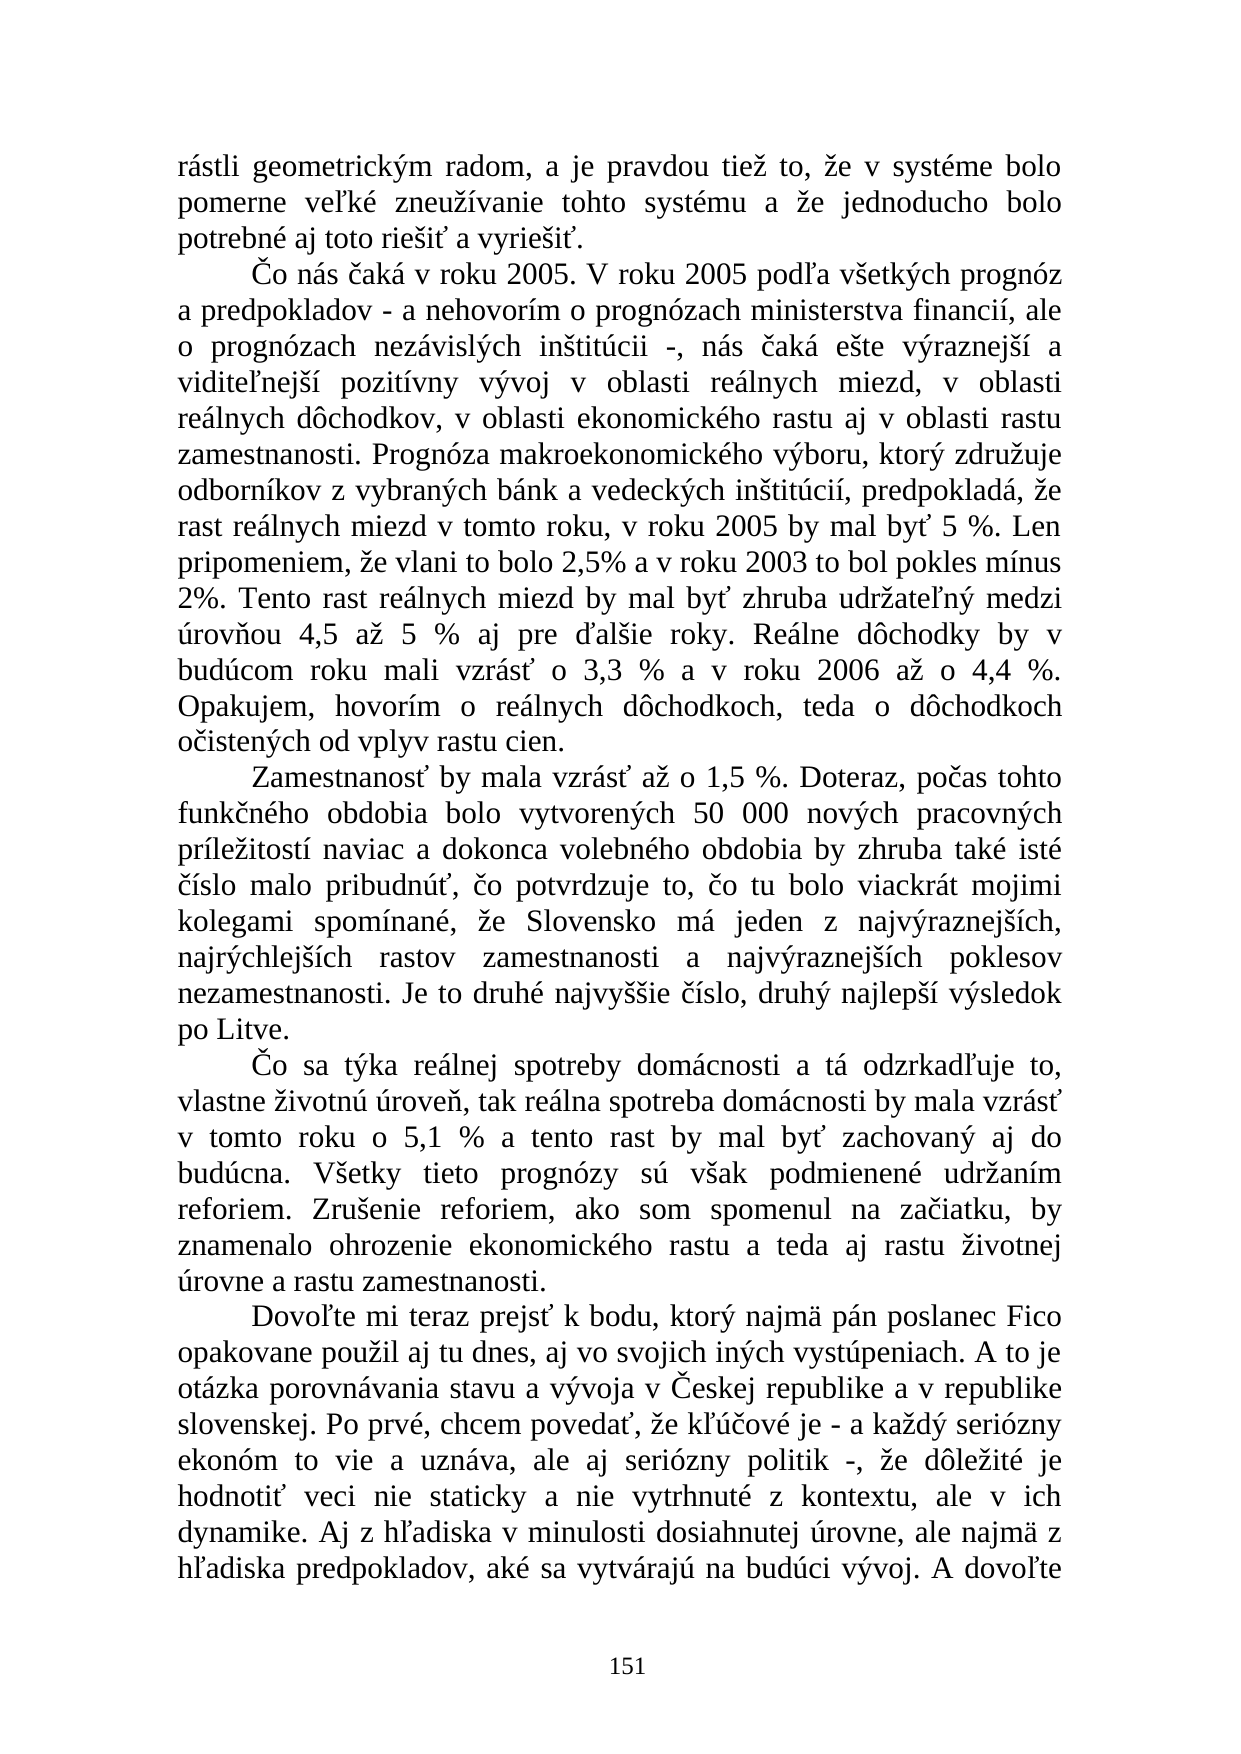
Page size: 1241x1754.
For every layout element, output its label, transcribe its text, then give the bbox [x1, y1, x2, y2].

text Zamestnanosť by mala vzrásť až o 1,5 %. Doteraz, počas tohto funkčného obdobia bolo vytvorených 50 000 nových pracovných príležitostí naviac a dokonca volebného obdobia by zhruba také isté číslo malo pribudnúť, čo potvrdzuje to, čo tu bolo viackrát mojimi kolegami spomínané, že Slovensko má jeden z najvýraznejších, najrýchlejších rastov zamestnanosti a najvýraznejších poklesov nezamestnanosti. Je to druhé najvyššie číslo, druhý najlepší výsledok po Litve. [177, 759, 1063, 1046]
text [177, 1298, 1063, 1585]
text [177, 148, 1063, 256]
text Čo sa týka reálnej spotreby domácnosti a tá odzrkadľuje to, vlastne životnú úroveň, tak reálna spotreba domácnosti by mala vzrásť v tomto roku o 5,1 % a tento rast by mal byť zachovaný aj do budúcna. Všetky tieto prognózy sú však podmienené udržaním reforiem. Zrušenie reforiem, ako som spomenul na začiatku, by znamenalo ohrozenie ekonomického rastu a teda aj rastu životnej úrovne a rastu zamestnanosti. [177, 1046, 1063, 1298]
text Čo nás čaká v roku 2005. V roku 2005 podľa všetkých prognóz a predpokladov - a nehovorím o prognózach ministerstva financií, ale o prognózach nezávislých inštitúcii -, nás čaká ešte výraznejší a viditeľnejší pozitívny vývoj v oblasti reálnych miezd, v oblasti reálnych dôchodkov, v oblasti ekonomického rastu aj v oblasti rastu zamestnanosti. Prognóza makroekonomického výboru, ktorý združuje odborníkov z vybraných bánk a vedeckých inštitúcií, predpokladá, že rast reálnych miezd v tomto roku, v roku 2005 by mal byť 5 %. Len pripomeniem, že vlani to bolo 2,5% a v roku 2003 to bol pokles mínus 2%. Tento rast reálnych miezd by mal byť zhruba udržateľný medzi úrovňou 4,5 až 5 % aj pre ďalšie roky. Reálne dôchodky by v budúcom roku mali vzrásť o 3,3 % a v roku 2006 až o 4,4 %. Opakujem, hovorím o reálnych dôchodkoch, teda o dôchodkoch očistených od vplyv rastu cien. [177, 256, 1063, 759]
